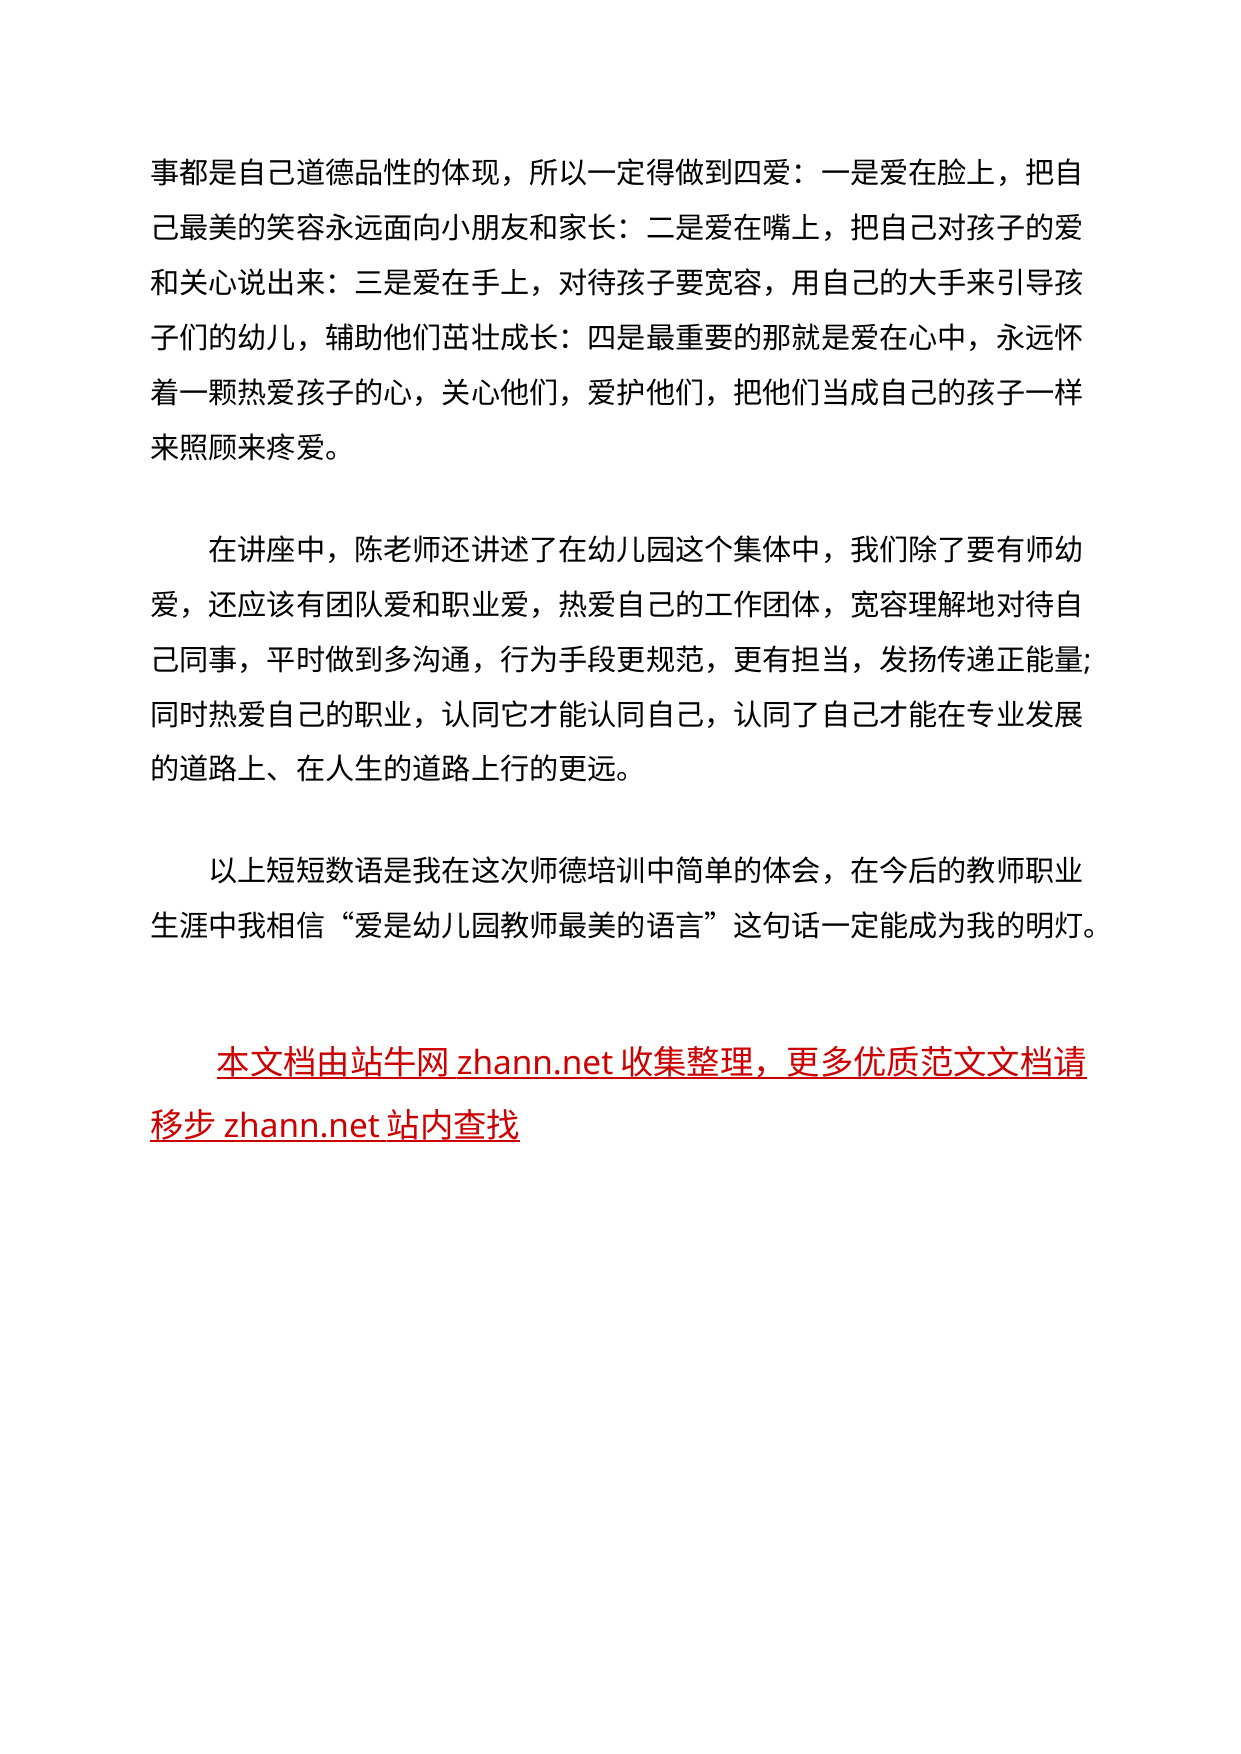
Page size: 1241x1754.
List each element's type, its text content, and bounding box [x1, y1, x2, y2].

text 在讲座中，陈老师还讲述了在幼儿园这个集体中，我们除了要有师幼爱，还应该有团队爱和职业爱，热爱自己的工作团体，宽容理解地对待自己同事，平时做到多沟通，行为手段更规范，更有担当，发扬传递正能量;同时热爱自己的职业，认同它才能认同自己，认同了自己才能在专业发展的道路上、在人生的道路上行的更远。 [150, 526, 1090, 788]
text 以上短短数语是我在这次师德培训中简单的体会，在今后的教师职业生涯中我相信“爱是幼儿园教师最美的语言”这句话一定能成为我的明灯。 [150, 848, 1090, 945]
text 本文档由站牛网zhann.net收集整理，更多优质范文文档请移步zhann.net站内查找 [150, 1036, 1090, 1147]
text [150, 150, 1090, 467]
